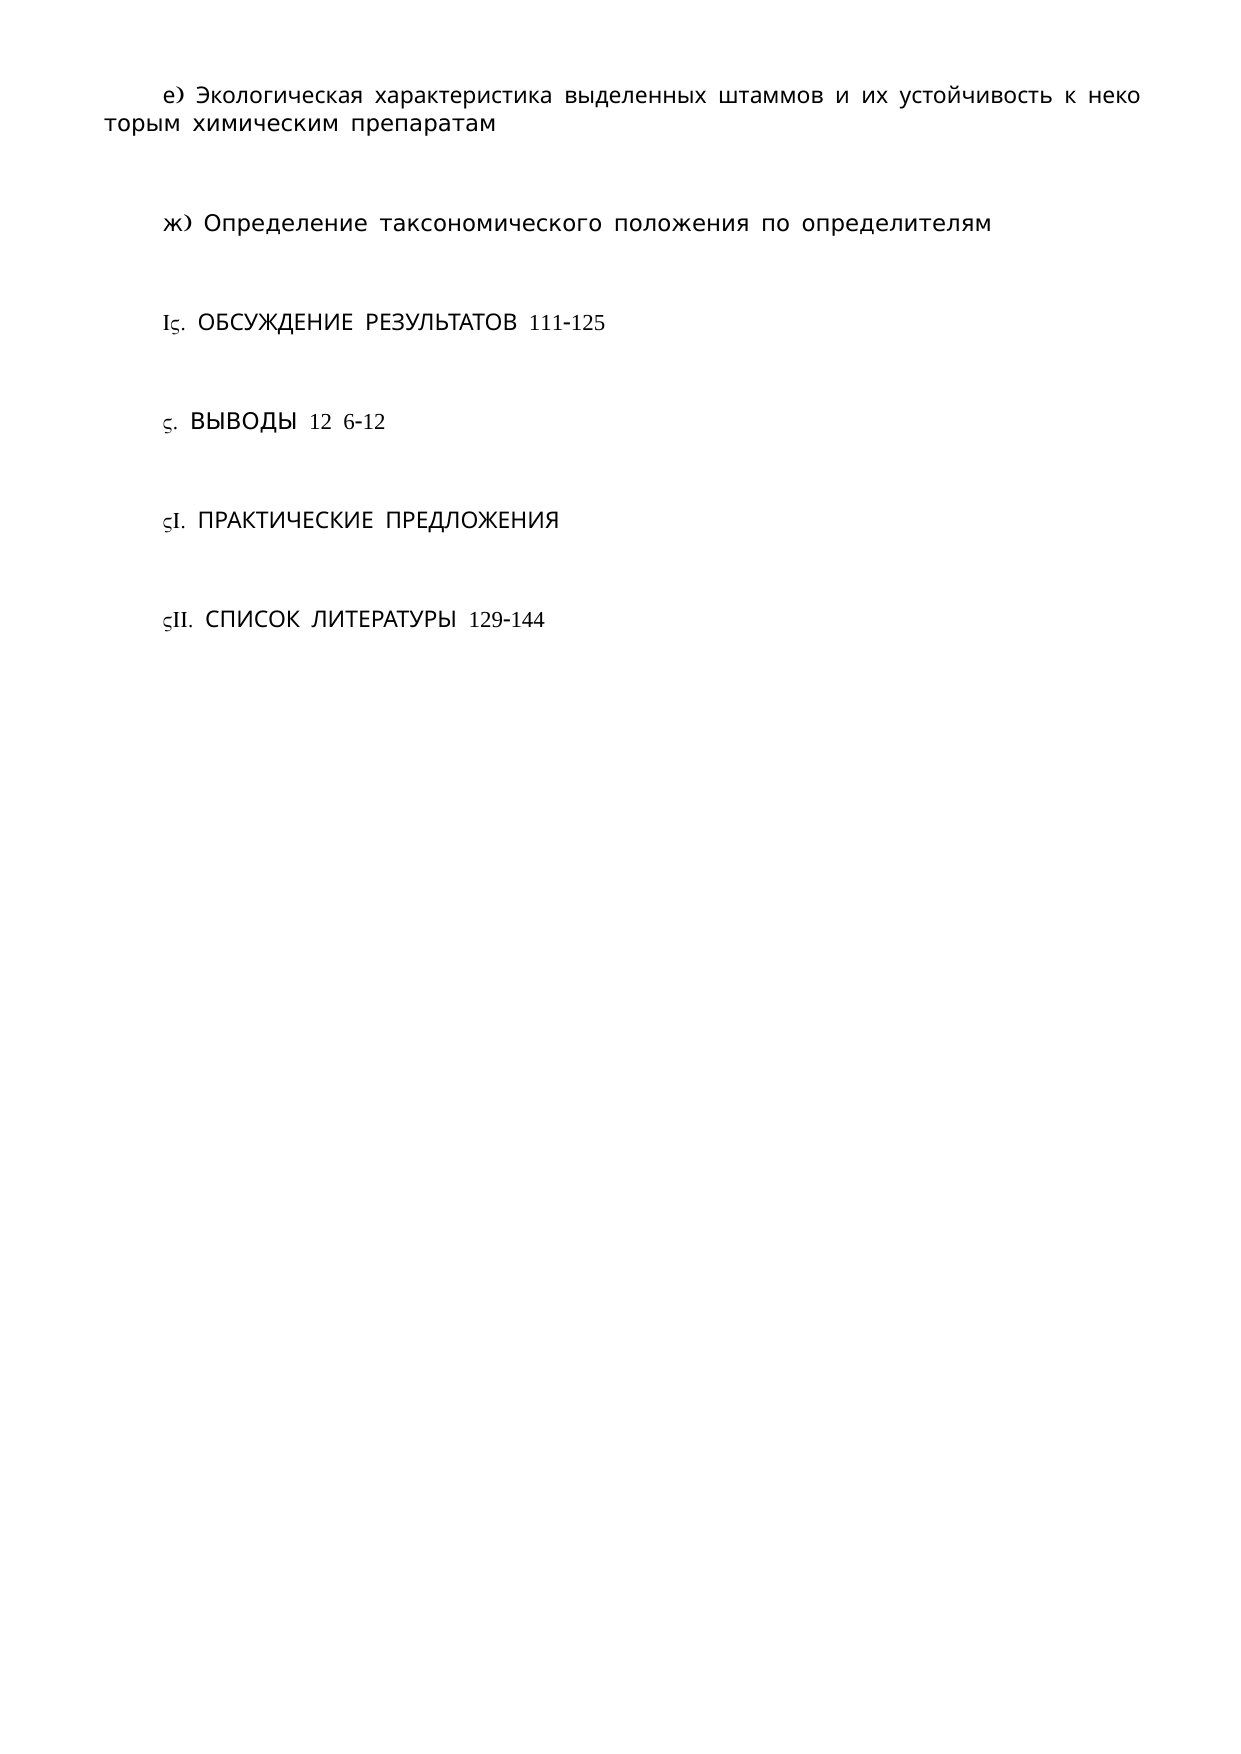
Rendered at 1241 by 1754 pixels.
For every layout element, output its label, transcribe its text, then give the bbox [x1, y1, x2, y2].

text ВЫВОДЫ [103, 405, 1152, 434]
text ПРАКТИЧЕСКИЕПРЕДЛОЖЕНИЯ [103, 504, 1152, 533]
text ОБСУЖДЕНИЕРЕЗУЛЬТАТОВ [103, 306, 1152, 335]
text СПИСОКЛИТЕРАТУРЫ [103, 604, 1152, 632]
text жОпределениетаксономическогоположенияпоопределителям [103, 207, 1152, 236]
text еЭкологическаяхарактеристикавыделенныхштаммовиихустойчивостькнекоторымхимическимпрепаратам [103, 79, 1152, 137]
